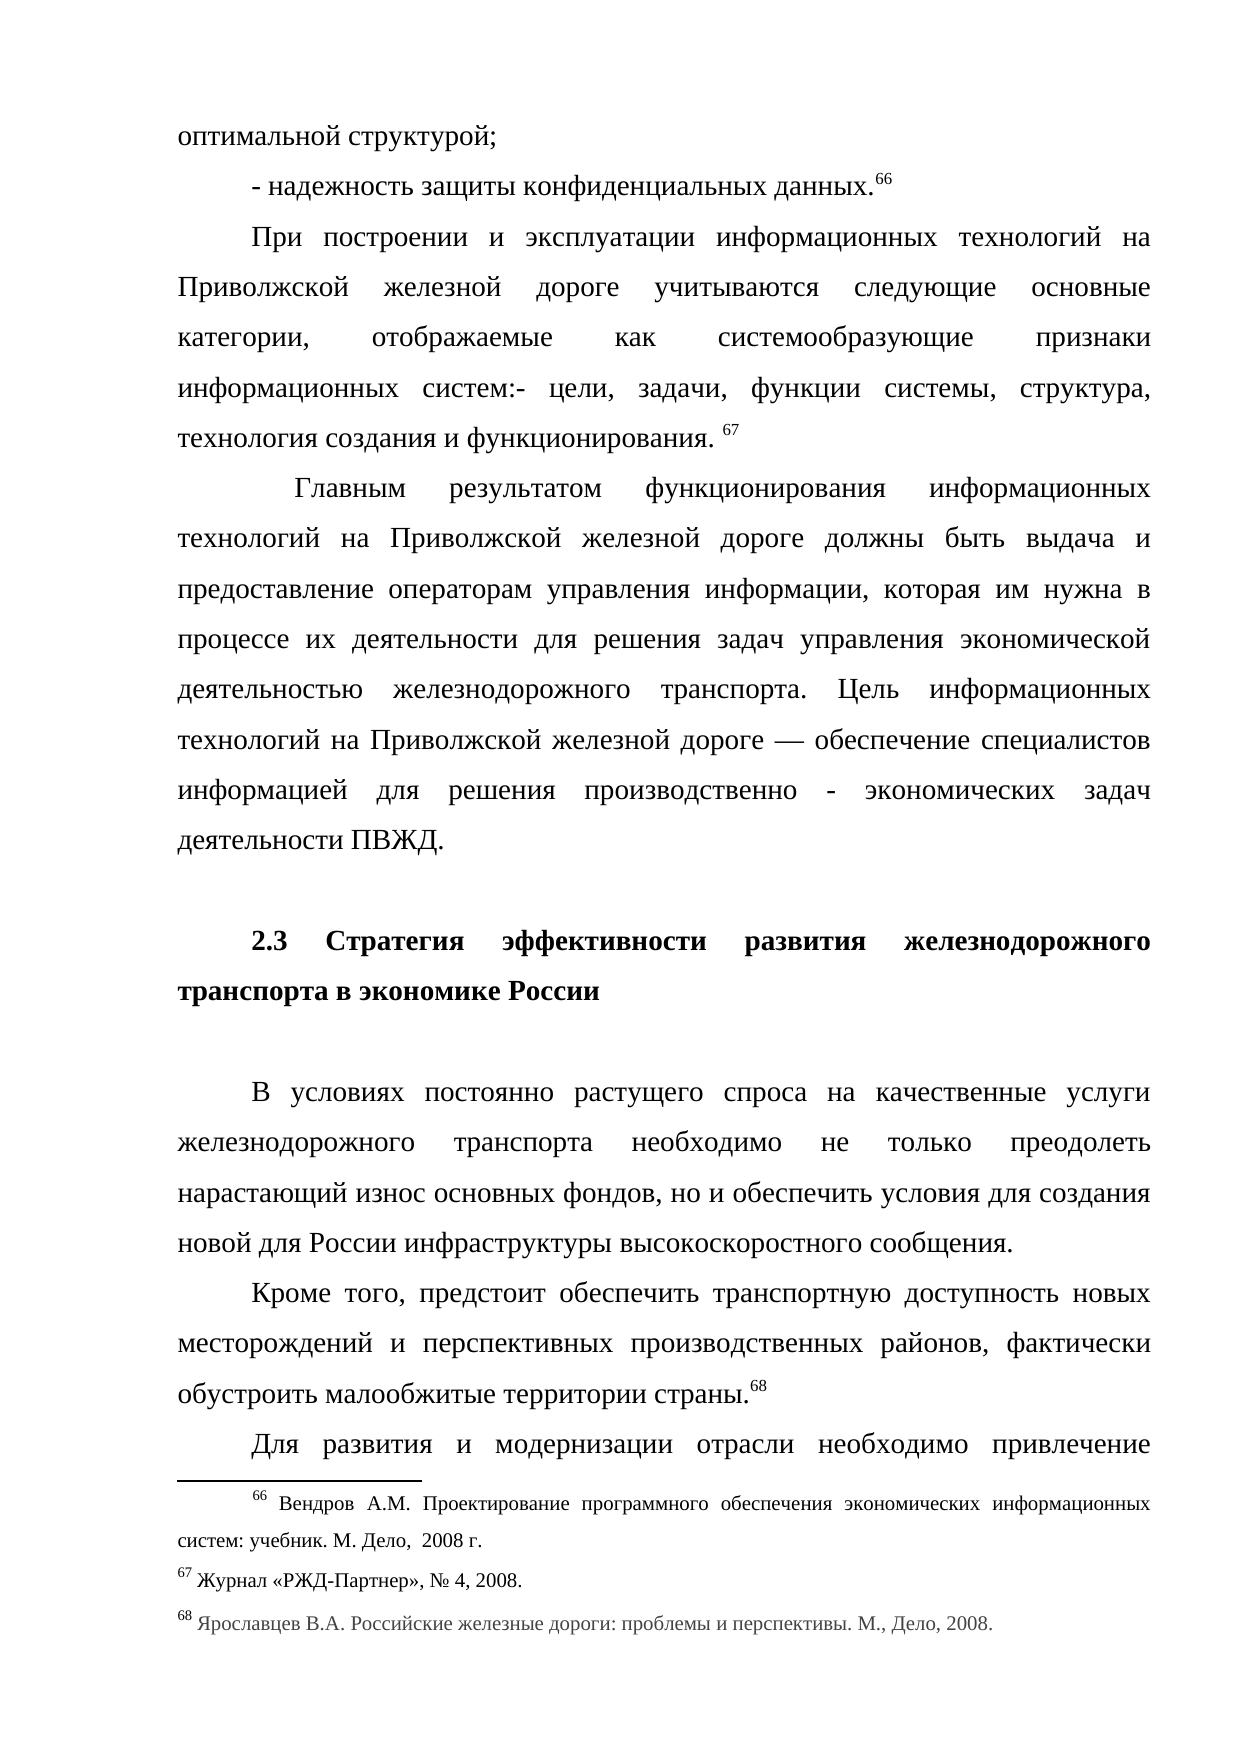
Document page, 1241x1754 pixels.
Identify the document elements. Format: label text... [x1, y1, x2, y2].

text Кроме того, предстоит обеспечить транспортную доступность новых месторождений и перспективных производственных районов, фактически обустроить малообжитые территории страны. [177, 1275, 1152, 1409]
text - надежность защиты конфиденциальных данных. [177, 168, 1152, 202]
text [177, 118, 1152, 152]
text 2.3 Стратегия эффективности развития железнодорожного транспорта в экономике России [177, 923, 1152, 1007]
text При построении и эксплуатации информационных технологий на Приволжской железной дороге учитываются следующие основные категории, отображаемые как системообразующие признаки информационных систем:- цели, задачи, функции системы, структура, технология создания и функционирования. [177, 219, 1152, 453]
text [177, 1426, 1152, 1460]
text Главным результатом функционирования информационных технологий на Приволжской железной дороге должны быть выдача и предоставление операторам управления информации, которая им нужна в процессе их деятельности для решения задач управления экономической деятельностью железнодорожного транспорта. Цель информационных технологий на Приволжской железной дороге — обеспечение специалистов информацией для решения производственно - экономических задач деятельности ПВЖД. [177, 470, 1152, 856]
text В условиях постоянно растущего спроса на качественные услуги железнодорожного транспорта необходимо не только преодолеть нарастающий износ основных фондов, но и обеспечить условия для создания новой для России инфраструктуры высокоскоростного сообщения. [177, 1074, 1152, 1258]
